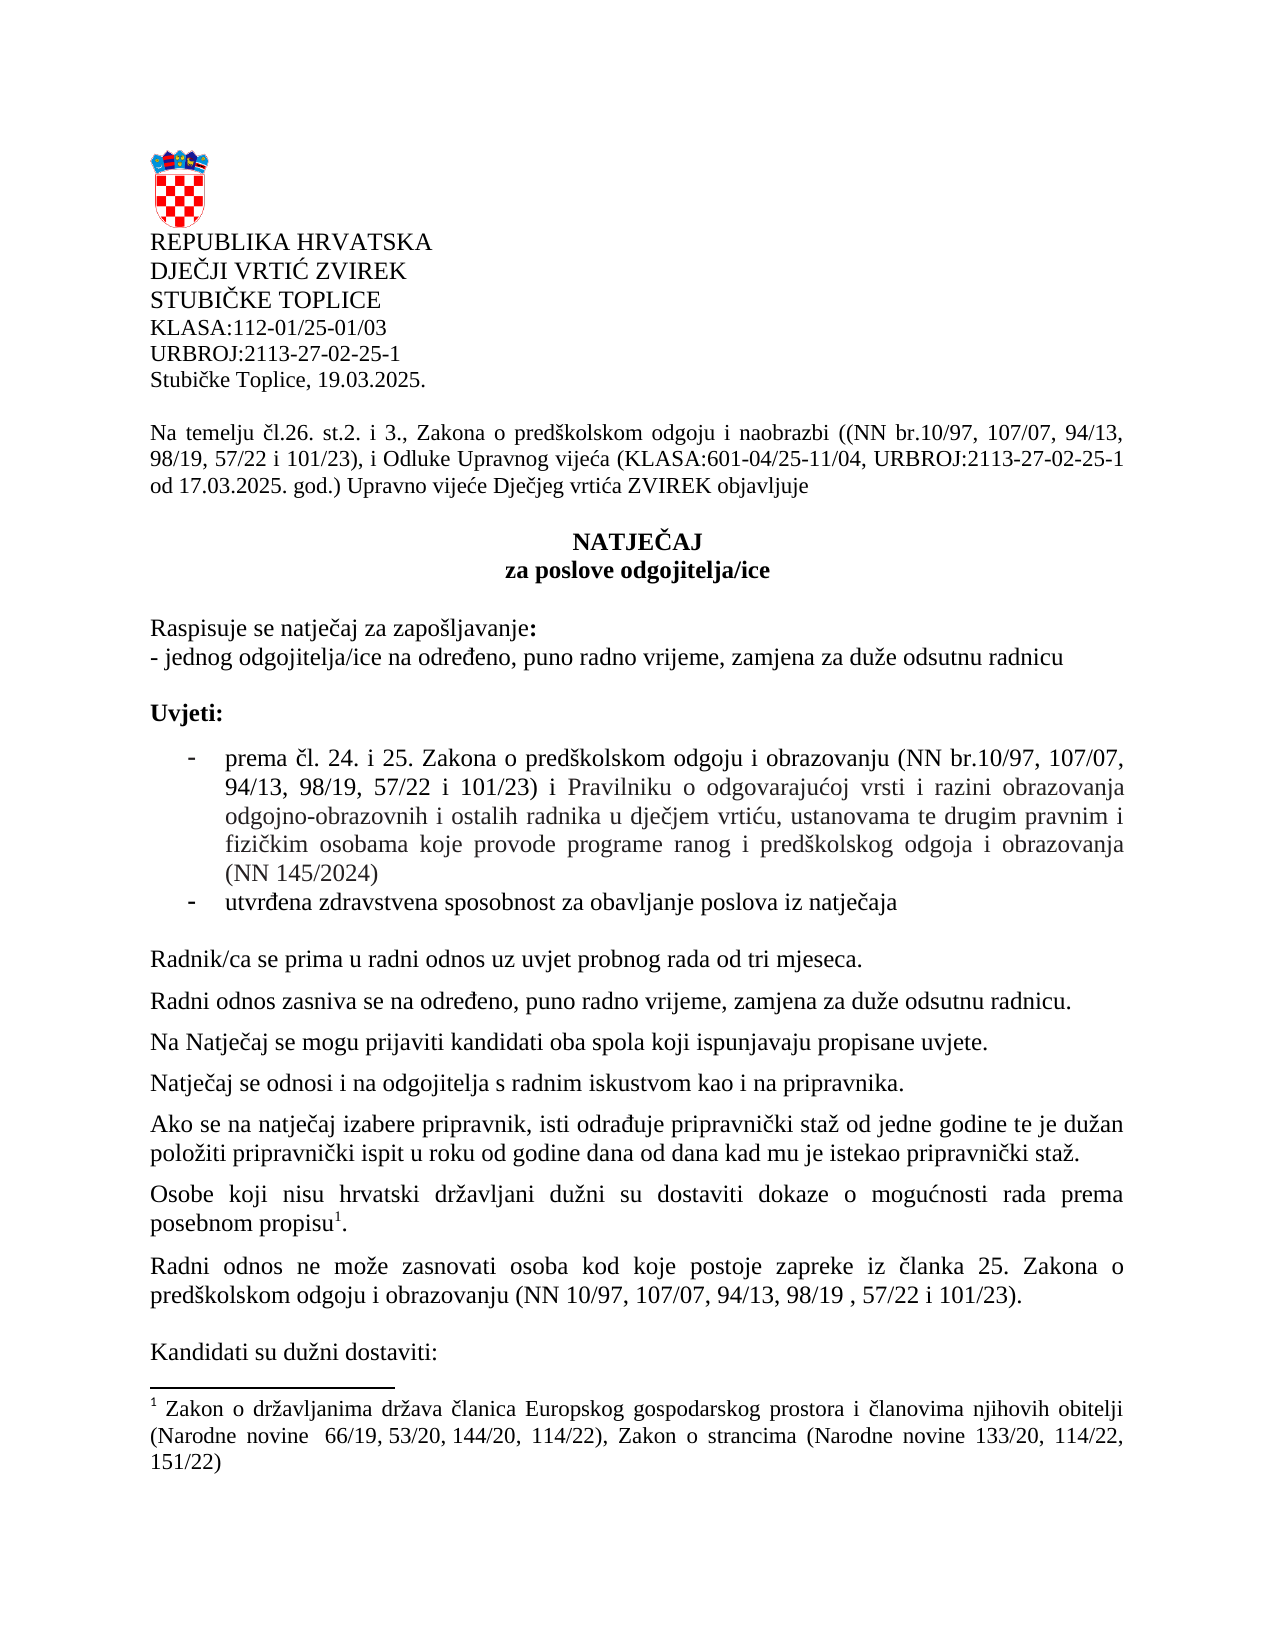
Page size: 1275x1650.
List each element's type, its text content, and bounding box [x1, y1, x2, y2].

text Na temelju čl.26. st.2. i 3., Zakona o predškolskom odgoju i naobrazbi ((NN br.10/97, 107/07, 94/13, 98/19, 57/22 i 101/23), i Odluke Upravnog vijeća (KLASA:601-04/25-11/04, URBROJ:2113-27-02-25-1 od 17.03.2025. god.) Upravno vijeće Dječjeg vrtića ZVIREK objavljuje [150, 419, 1125, 498]
text - jednog odgojitelja/ice na određeno, puno radno vrijeme, zamjena za duže odsutnu radnicu [150, 642, 1125, 671]
text Uvjeti: [150, 698, 1125, 727]
picture [150, 150, 209, 228]
text Radni odnos ne može zasnovati osoba kod koje postoje zapreke iz članka 25. Zakona o predškolskom odgoju i obrazovanju (NN 10/97, 107/07, 94/13, 98/19 , 57/22 i 101/23). [150, 1251, 1125, 1308]
text Natječaj se odnosi i na odgojitelja s radnim iskustvom kao i na pripravnika. [150, 1068, 1125, 1097]
text za poslove odgojitelja/ice [150, 556, 1125, 584]
list utvrđena zdravstvena sposobnost za obavljanje poslova iz natječaja [187, 887, 1125, 916]
text Na Natječaj se mogu prijaviti kandidati oba spola koji ispunjavaju propisane uvjete. [150, 1027, 1125, 1056]
text STUBIČKE TOPLICE [150, 285, 1125, 313]
text Osobe koji nisu hrvatski državljani dužni su dostaviti dokaze o mogućnosti rada prema posebnom propisu. [150, 1179, 1125, 1237]
list prema čl. 24. i 25. Zakona o predškolskom odgoju i obrazovanju (NN br.10/97, 107/07, 94/13, 98/19, 57/22 i 101/23) i Pravilniku o odgovarajućoj vrsti i razini obrazovanja odgojno-obrazovnih i ostalih radnika u dječjem vrtiću, ustanovama te drugim pravnim i fizičkim osobama koje provode programe ranog i predškolskog odgoja i obrazovanja (NN 145/2024) [187, 743, 1125, 887]
text Raspisuje se natječaj za zapošljavanje: [150, 613, 1125, 642]
text Radnik/ca se prima u radni odnos uz uvjet probnog rada od tri mjeseca. [150, 944, 1125, 973]
text NATJEČAJ [150, 527, 1125, 556]
text REPUBLIKA HRVATSKA [150, 227, 1125, 256]
text URBROJ:2113-27-02-25-1 [150, 340, 1125, 366]
text Ako se na natječaj izabere pripravnik, isti odrađuje pripravnički staž od jedne godine te je dužan položiti pripravnički ispit u roku od godine dana od dana kad mu je istekao pripravnički staž. [150, 1109, 1125, 1167]
text Kandidati su dužni dostaviti: [150, 1337, 1125, 1366]
text Stubičke Toplice, 19.03.2025. [150, 366, 1125, 393]
text KLASA:112-01/25-01/03 [150, 313, 1125, 340]
text Radni odnos zasniva se na određeno, puno radno vrijeme, zamjena za duže odsutnu radnicu. [150, 986, 1125, 1014]
text DJEČJI VRTIĆ ZVIREK [150, 256, 1125, 285]
